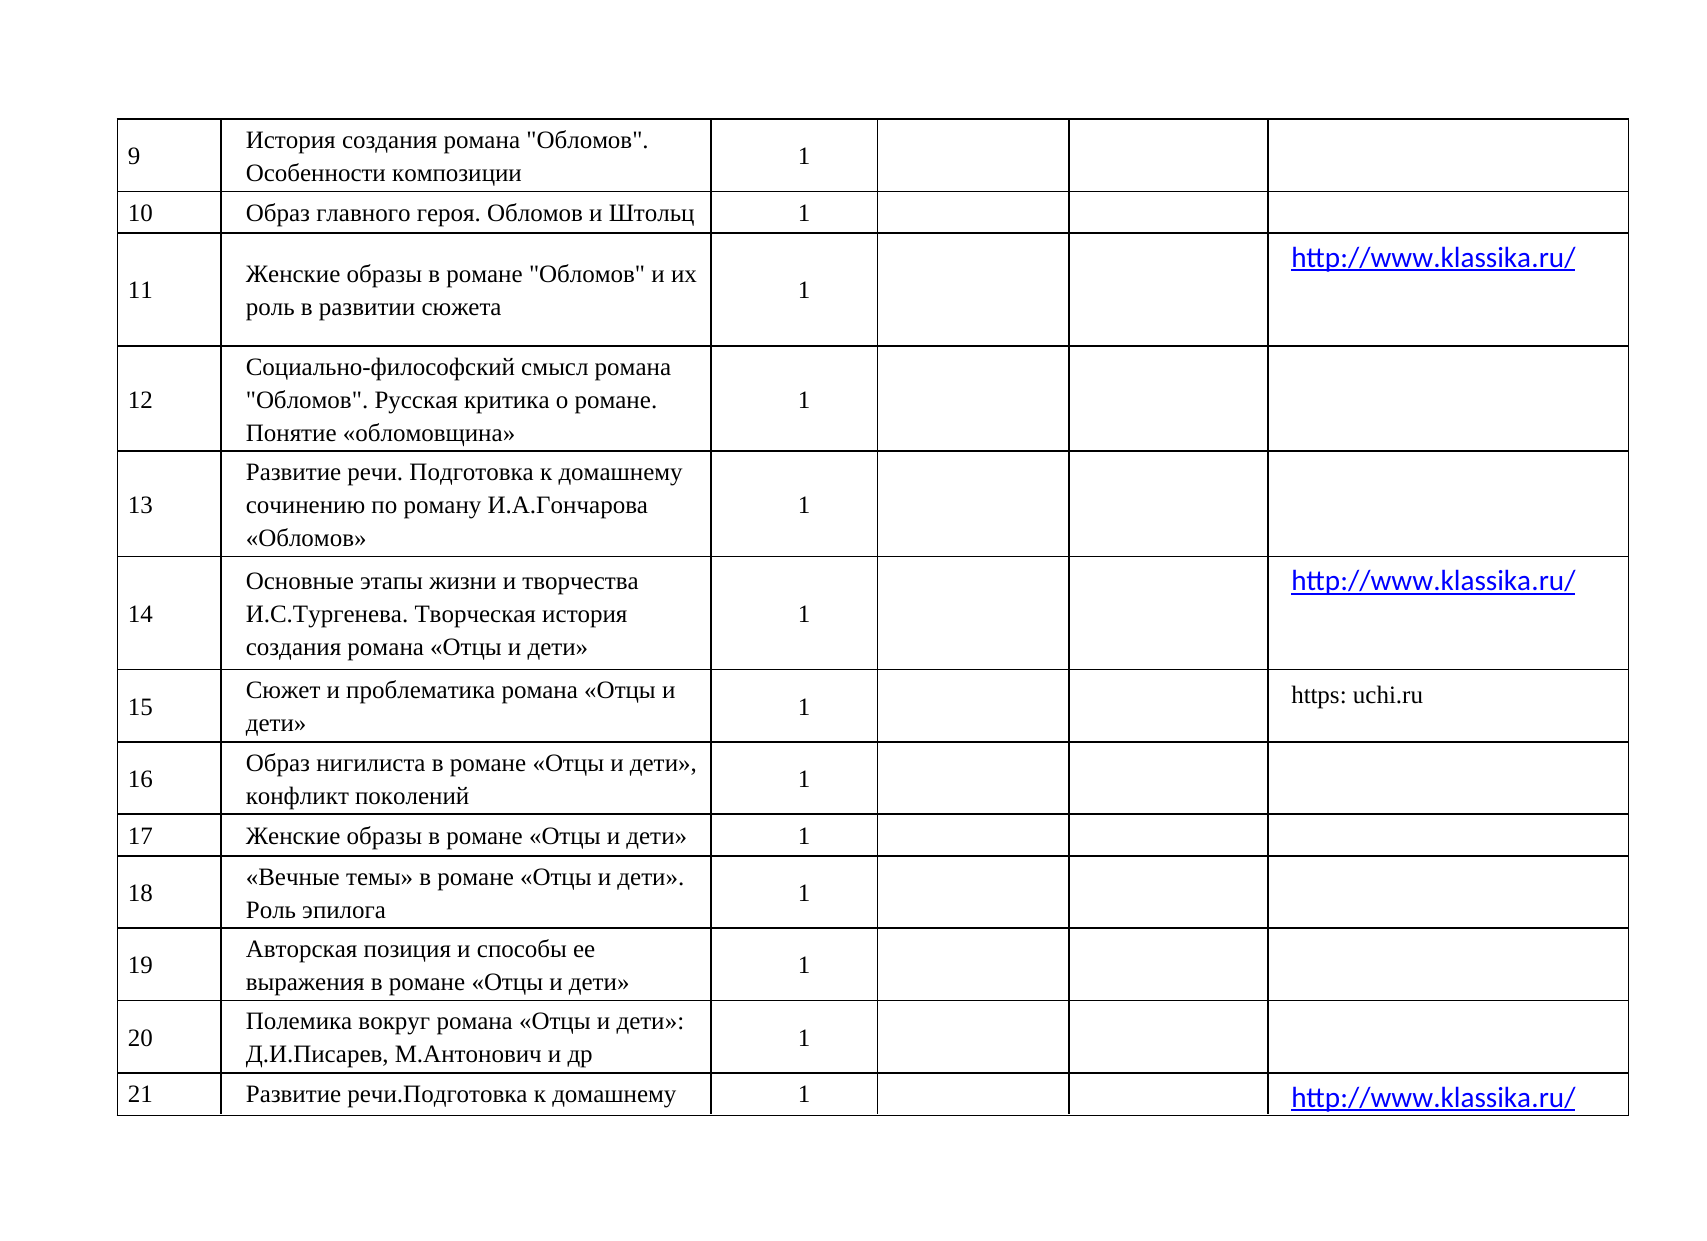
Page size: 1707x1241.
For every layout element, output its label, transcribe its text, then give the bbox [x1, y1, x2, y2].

table_cell 12 [118, 347, 220, 450]
table_cell [1070, 347, 1267, 450]
table_cell [1269, 743, 1628, 813]
table_cell [878, 670, 1068, 741]
table_cell 1 [712, 347, 877, 450]
table_cell 1 [712, 1001, 877, 1072]
table_cell [878, 452, 1068, 556]
table_cell http://www.klassika.ru/ [1269, 234, 1628, 345]
table_cell Образ нигилиста в романе «Отцы и дети», конфликт поколений [222, 743, 710, 813]
table_cell 21 [118, 1074, 220, 1114]
table_cell [1070, 857, 1267, 927]
table_cell [1070, 815, 1267, 855]
table_cell 1 [712, 452, 877, 556]
table_cell Социально-философский смысл романа "Обломов". Русская критика о романе. Понятие «обломовщина» [222, 347, 710, 450]
table_cell ‌https: uchi.ru‌ [1269, 670, 1628, 741]
table_cell «Вечные темы» в романе «Отцы и дети». Роль эпилога [222, 857, 710, 927]
table_cell [878, 192, 1068, 232]
table_cell 13 [118, 452, 220, 556]
table_cell 10 [118, 192, 220, 232]
table_cell [1269, 347, 1628, 450]
table_cell [878, 120, 1068, 191]
table_cell 17 [118, 815, 220, 855]
table_cell [1269, 120, 1628, 191]
table_cell 20 [118, 1001, 220, 1072]
table_cell 16 [118, 743, 220, 813]
table_cell [1070, 743, 1267, 813]
table_cell 15 [118, 670, 220, 741]
table_cell Основные этапы жизни и творчества И.С.Тургенева. Творческая история создания романа «Отцы и дети» [222, 557, 710, 668]
table_cell 1 [712, 234, 877, 345]
table_cell [878, 857, 1068, 927]
table_cell [1070, 1001, 1267, 1072]
table_cell [1269, 1001, 1628, 1072]
table_cell 1 [712, 743, 877, 813]
table_cell [1269, 452, 1628, 556]
table_cell 9 [118, 120, 220, 191]
table_cell Сюжет и проблематика романа «Отцы и дети» [222, 670, 710, 741]
table_cell [1269, 815, 1628, 855]
table_cell [1269, 192, 1628, 232]
table_cell 19 [118, 929, 220, 1000]
table_cell 1 [712, 815, 877, 855]
table_cell http://www.klassika.ru/ [1269, 557, 1628, 668]
table_cell [1070, 929, 1267, 1000]
table_cell [1070, 120, 1267, 191]
table_cell Полемика вокруг романа «Отцы и дети»: Д.И.Писарев, М.Антонович и др [222, 1001, 710, 1072]
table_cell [1269, 1074, 1628, 1114]
table_cell История создания романа "Обломов". Особенности композиции [222, 120, 710, 191]
table_cell 1 [712, 1074, 877, 1114]
table_cell [878, 1074, 1068, 1114]
table_cell [878, 557, 1068, 668]
table_cell [1070, 192, 1267, 232]
table_cell [878, 1001, 1068, 1072]
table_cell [222, 1074, 710, 1114]
table_cell 1 [712, 929, 877, 1000]
table_cell [1070, 670, 1267, 741]
table_cell [878, 234, 1068, 345]
table_cell [1070, 1074, 1267, 1114]
table_cell Женские образы в романе "Обломов" и их роль в развитии сюжета [222, 234, 710, 345]
table_cell Образ главного героя. Обломов и Штольц [222, 192, 710, 232]
table_cell 18 [118, 857, 220, 927]
table_cell [1070, 452, 1267, 556]
table_cell 1 [712, 120, 877, 191]
table_cell [878, 929, 1068, 1000]
table_cell Авторская позиция и способы ее выражения в романе «Отцы и дети» [222, 929, 710, 1000]
table_cell 1 [712, 857, 877, 927]
table_cell Развитие речи. Подготовка к домашнему сочинению по роману И.А.Гончарова «Обломов» [222, 452, 710, 556]
table_cell [1269, 857, 1628, 927]
table_cell 11 [118, 234, 220, 345]
table_cell [1070, 234, 1267, 345]
table_cell 14 [118, 557, 220, 668]
table_cell [878, 743, 1068, 813]
table_cell Женские образы в романе «Отцы и дети» [222, 815, 710, 855]
table_cell [1070, 557, 1267, 668]
table_cell 1 [712, 670, 877, 741]
table_cell [1269, 929, 1628, 1000]
table_cell [878, 347, 1068, 450]
table_cell [878, 815, 1068, 855]
table_cell 1 [712, 557, 877, 668]
table_cell 1 [712, 192, 877, 232]
